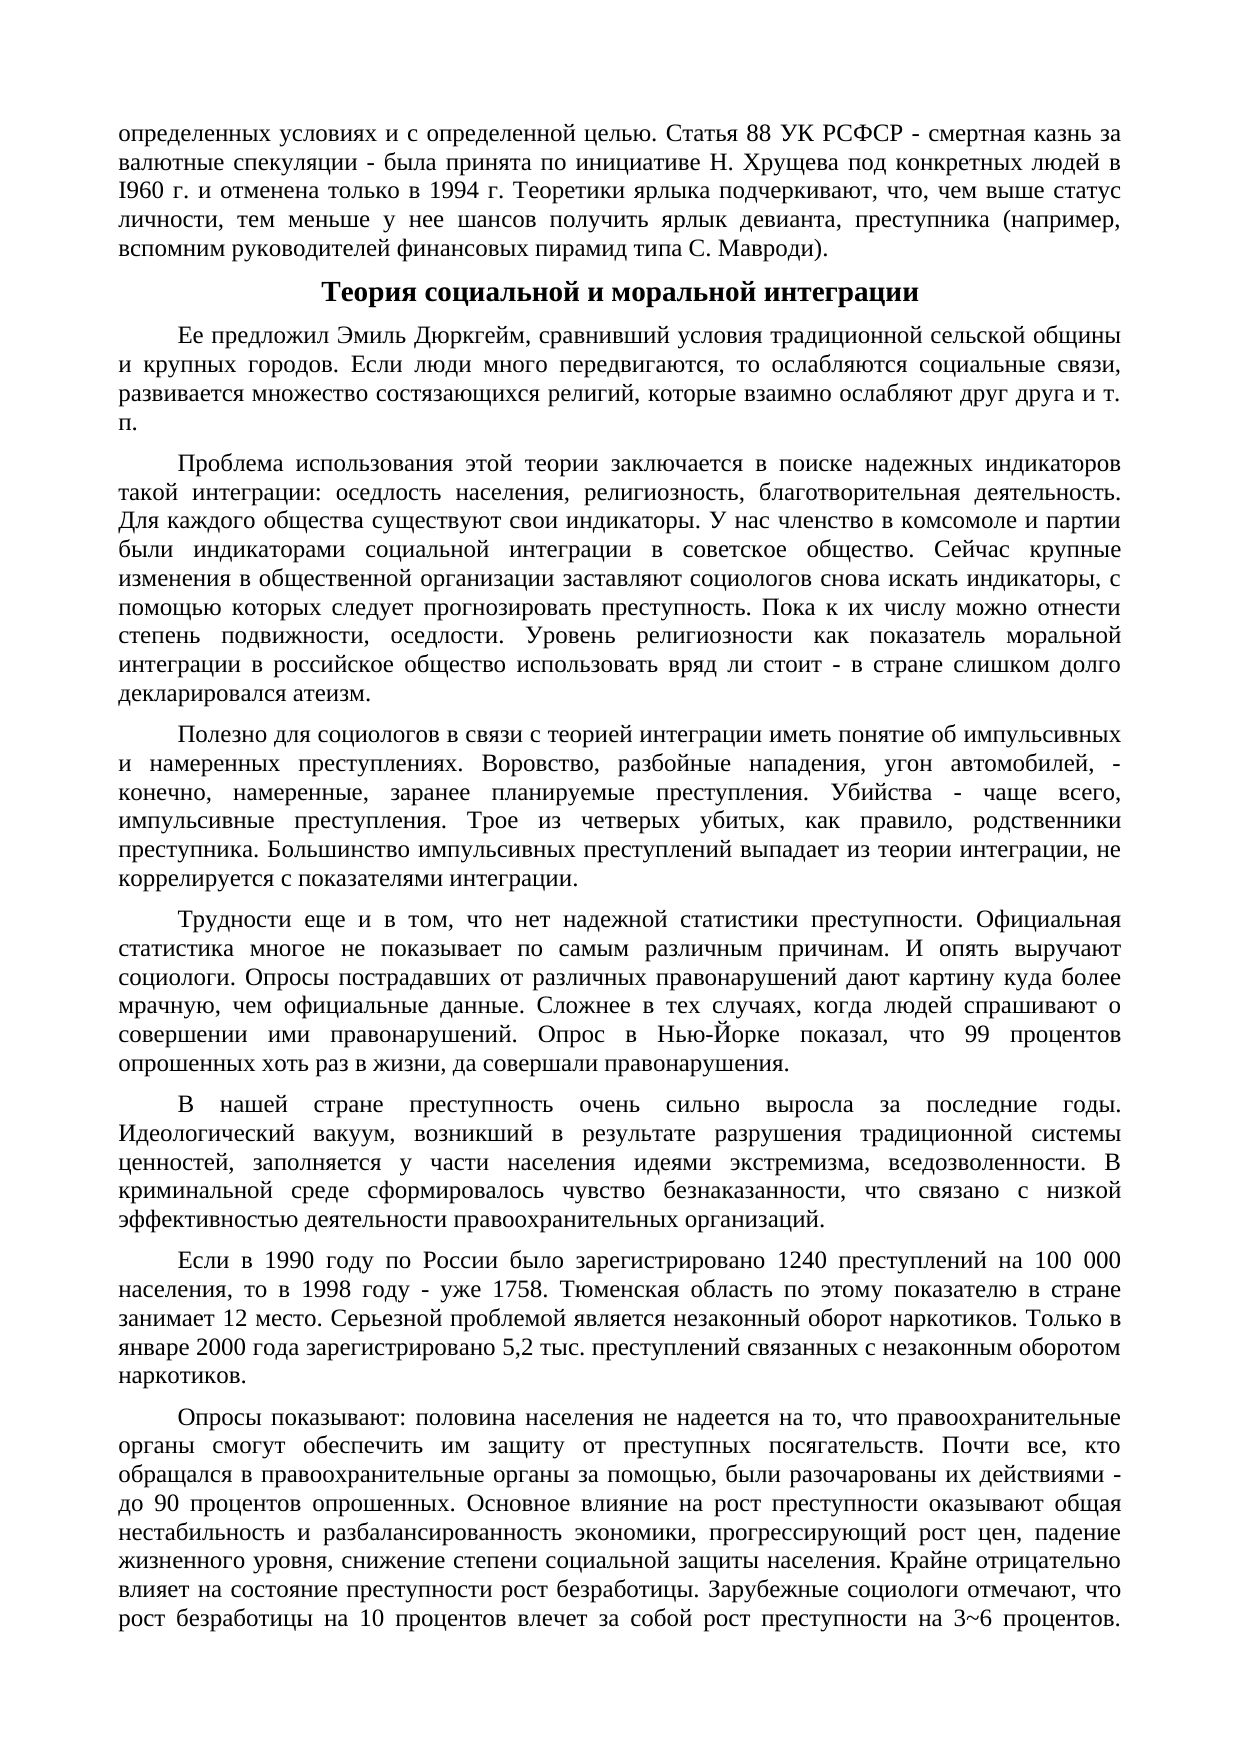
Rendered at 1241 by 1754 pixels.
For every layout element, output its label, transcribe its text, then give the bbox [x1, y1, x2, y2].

text Проблема использования этой теории заключается в поиске надежных индикаторов такой интеграции: оседлость населения, религиозность, благотворительная деятельность. Для каждого общества существуют свои индикаторы. У нас членство в комсомоле и партии были индикаторами социальной интеграции в советское общество. Сейчас крупные изменения в общественной организации заставляют социологов снова искать индикаторы, с помощью которых следует прогнозировать преступность. Пока к их числу можно отнести степень подвижности, оседлости. Уровень религиозности как показатель моральной интеграции в российское общество использовать вряд ли стоит - в стране слишком долго декларировался атеизм. [118, 448, 1122, 707]
text В нашей стране преступность очень сильно выросла за последние годы. Идеологический вакуум, возникший в результате разрушения традиционной системы ценностей, заполняется у части населения идеями экстремизма, вседозволенности. В криминальной среде сформировалось чувство безнаказанности, что связано с низкой эффективностью деятельности правоохранительных организаций. [118, 1089, 1122, 1233]
text Если в 1990 году по России было зарегистрировано 1240 преступлений на 100 000 населения, то в 1998 году - уже 1758. Тюменская область по этому показателю в стране занимает 12 место. Серьезной проблемой является незаконный оборот наркотиков. Только в январе 2000 года зарегистрировано 5,2 тыс. преступлений связанных с незаконным оборотом наркотиков. [118, 1245, 1122, 1389]
subtitle Теория социальной и моральной интеграции [118, 274, 1122, 308]
text Трудности еще и в том, что нет надежной статистики преступности. Официальная статистика многое не показывает по самым различным причинам. И опять выручают социологи. Опросы пострадавших от различных правонарушений дают картину куда более мрачную, чем официальные данные. Сложнее в тех случаях, когда людей спрашивают о совершении ими правонарушений. Опрос в Нью-Йорке показал, что 99 процентов опрошенных хоть раз в жизни, да совершали правонарушения. [118, 904, 1122, 1077]
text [118, 1402, 1122, 1632]
text Полезно для социологов в связи с теорией интеграции иметь понятие об импульсивных и намеренных преступлениях. Воровство, разбойные нападения, угон автомобилей, - конечно, намеренные, заранее планируемые преступления. Убийства - чаще всего, импульсивные преступления. Трое из четверых убитых, как правило, родственники преступника. Большинство импульсивных преступлений выпадает из теории интеграции, не коррелируется с показателями интеграции. [118, 719, 1122, 892]
text Ее предложил Эмиль Дюркгейм, сравнивший условия традиционной сельской общины и крупных городов. Если люди много передвигаются, то ослабляются социальные связи, развивается множество состязающихся религий, которые взаимно ослабляют друг друга и т. п. [118, 320, 1122, 435]
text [118, 118, 1122, 262]
